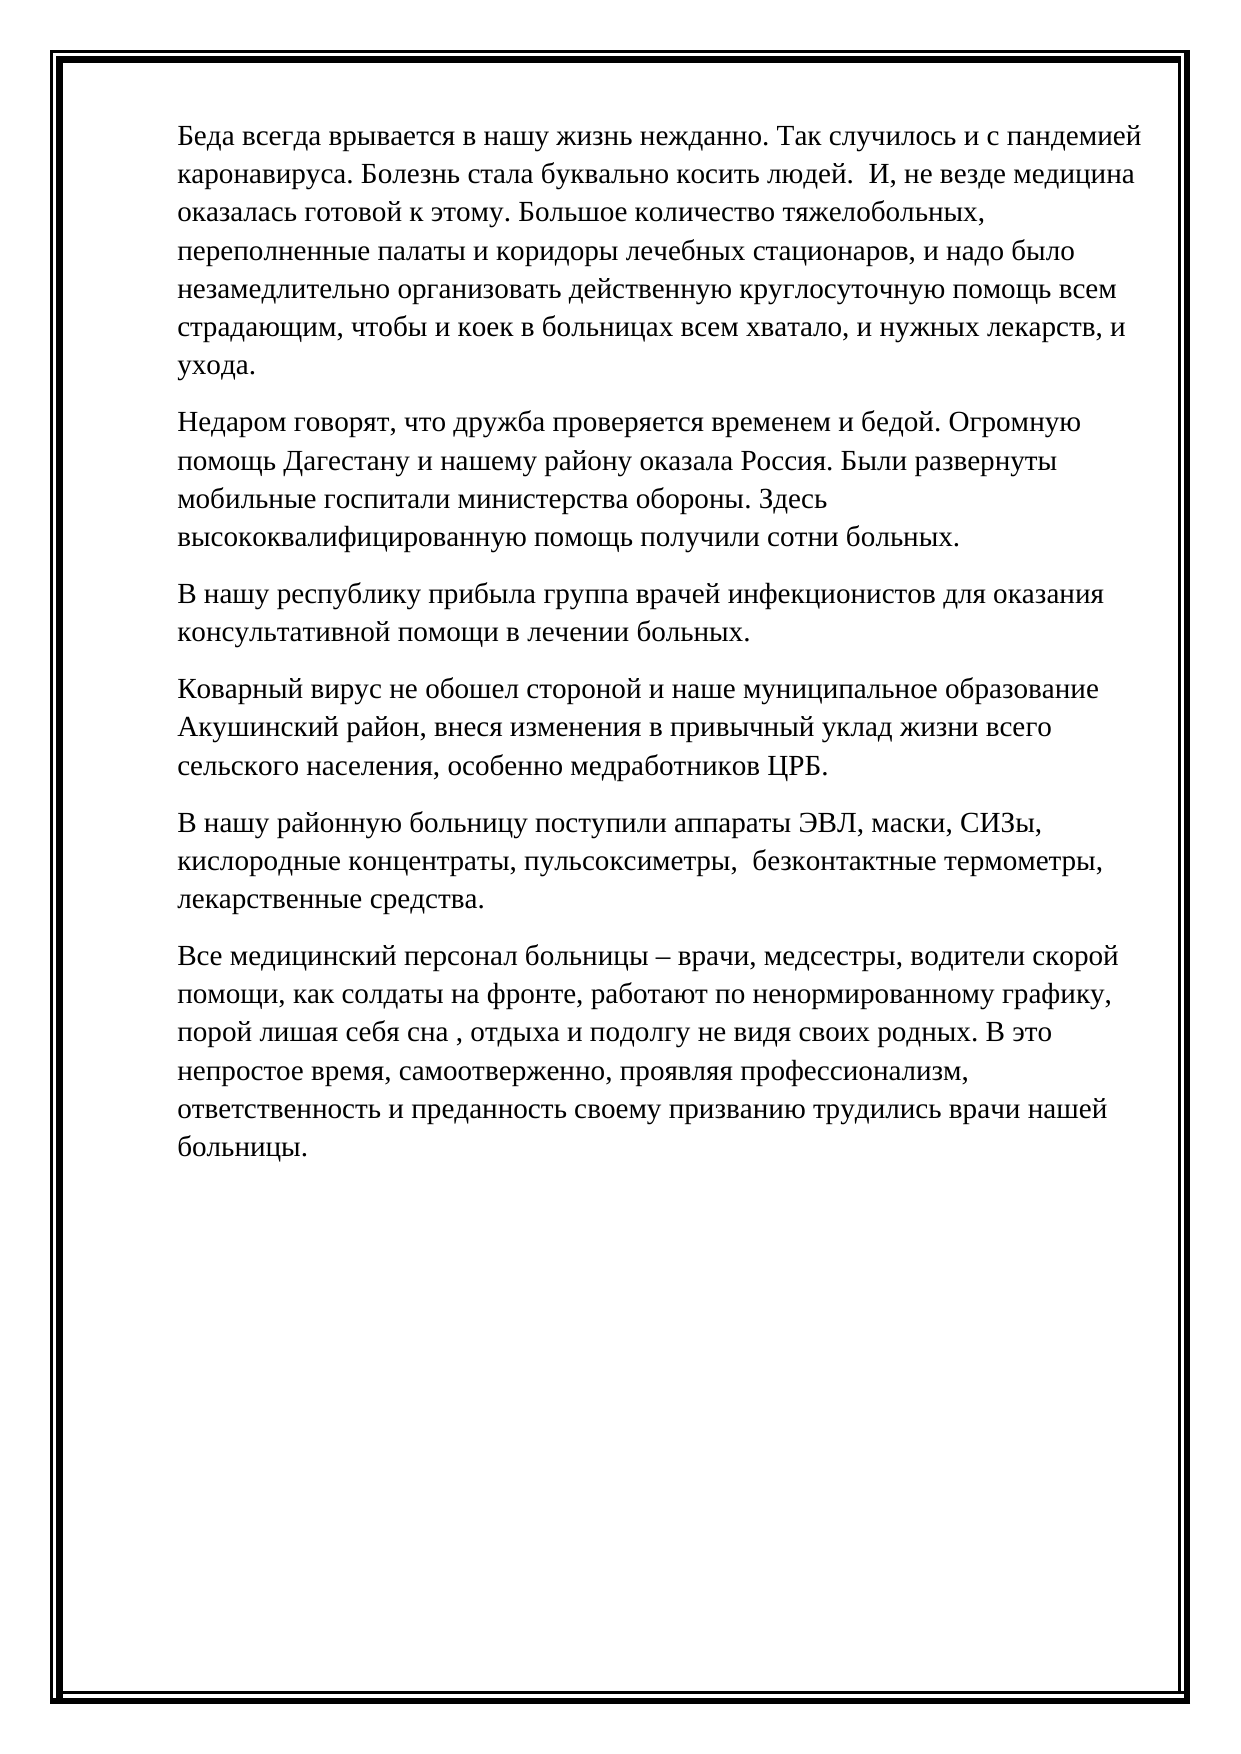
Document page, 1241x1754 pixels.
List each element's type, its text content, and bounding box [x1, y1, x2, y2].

text В нашу республику прибыла группа врачей инфекционистов для оказания консультативной помощи в лечении больных. [177, 576, 1152, 648]
text Недаром говорят, что дружба проверяется временем и бедой. Огромную помощь Дагестану и нашему району оказала Россия. Были развернуты мобильные госпитали министерства обороны. Здесь высококвалифицированную помощь получили сотни больных. [177, 404, 1152, 553]
text Все медицинский персонал больницы – врачи, медсестры, водители скорой помощи, как солдаты на фронте, работают по ненормированному графику, порой лишая себя сна , отдыха и подолгу не видя своих родных. В это непростое время, самоотверженно, проявляя профессионализм, ответственность и преданность своему призванию трудились врачи нашей больницы. [177, 938, 1152, 1163]
text В нашу районную больницу поступили аппараты ЭВЛ, маски, СИЗы, кислородные концентраты, пульсоксиметры, безконтактные термометры, лекарственные средства. [177, 805, 1152, 915]
text Беда всегда врывается в нашу жизнь нежданно. Так случилось и с пандемией каронавируса. Болезнь стала буквально косить людей. И, не везде медицина оказалась готовой к этому. Большое количество тяжелобольных, переполненные палаты и коридоры лечебных стационаров, и надо было незамедлительно организовать действенную круглосуточную помощь всем страдающим, чтобы и коек в больницах всем хватало, и нужных лекарств, и ухода. [177, 118, 1152, 381]
text Коварный вирус не обошел стороной и наше муниципальное образование Акушинский район, внеся изменения в привычный уклад жизни всего сельского населения, особенно медработников ЦРБ. [177, 671, 1152, 781]
